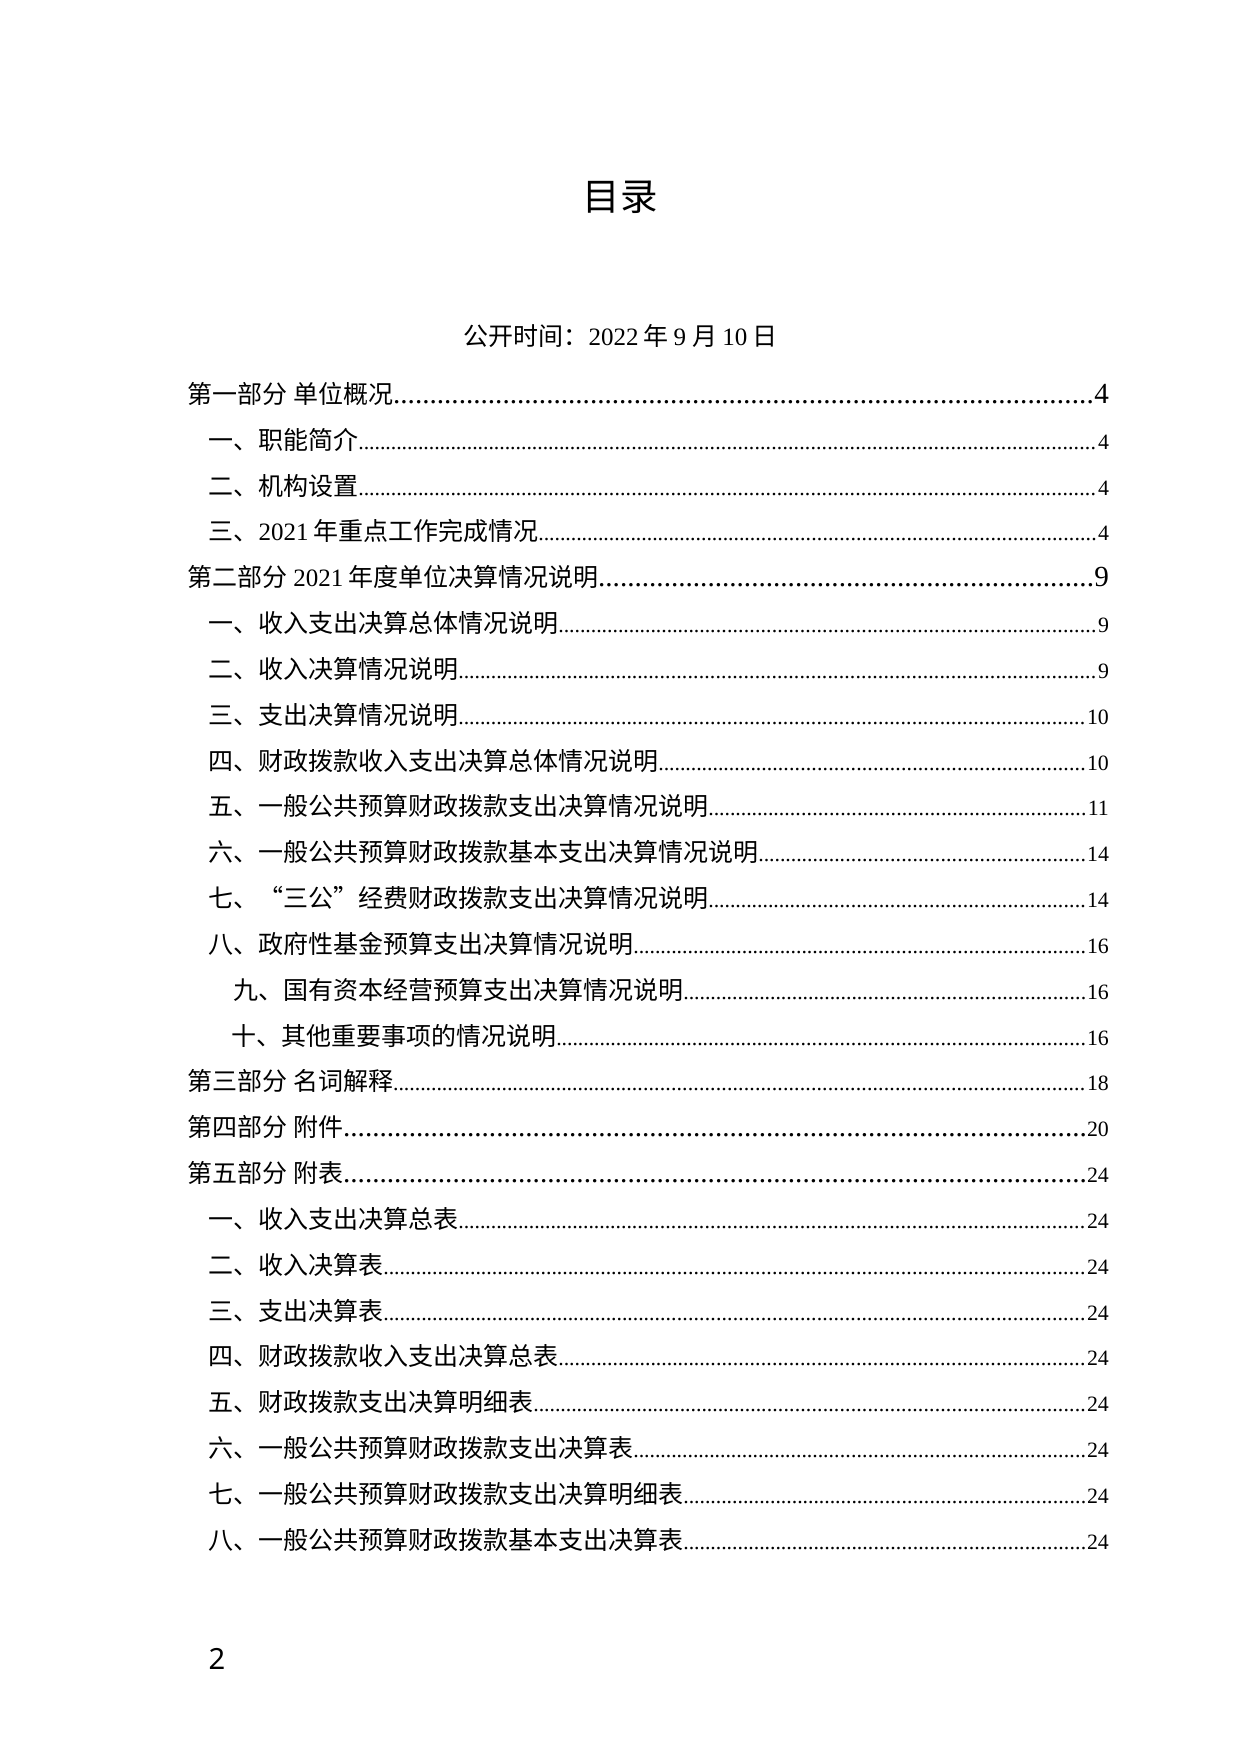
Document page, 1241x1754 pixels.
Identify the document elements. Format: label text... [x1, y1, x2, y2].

text 八、一般公共预算财政拨款基本支出决算表 24 [208, 1512, 1053, 1558]
text 一、职能简介 4 [208, 412, 1053, 458]
text 五、一般公共预算财政拨款支出决算情况说明 11 [208, 779, 1053, 825]
text 三、支出决算表 24 [208, 1283, 1053, 1329]
text 七、一般公共预算财政拨款支出决算明细表 24 [208, 1467, 1053, 1512]
text 第一部分 单位概况 4 [187, 367, 1053, 412]
text 四、财政拨款收入支出决算总表 24 [208, 1329, 1053, 1375]
text 三、支出决算情况说明 10 [208, 687, 1053, 733]
text 二、收入决算表 24 [208, 1237, 1053, 1283]
text 二、机构设置 4 [208, 458, 1053, 504]
text 六、一般公共预算财政拨款支出决算表 24 [208, 1421, 1053, 1467]
text 第五部分 附表 24 [187, 1146, 1053, 1192]
text 一、收入支出决算总体情况说明 9 [208, 596, 1053, 642]
text 一、收入支出决算总表 24 [208, 1192, 1053, 1237]
text 十、其他重要事项的情况说明 16 [187, 1008, 1053, 1054]
text 公开时间：2022年9 月10日 [187, 302, 1053, 367]
text 八、政府性基金预算支出决算情况说明 16 [208, 917, 1053, 962]
text 五、财政拨款支出决算明细表 24 [208, 1375, 1053, 1421]
text 二、收入决算情况说明 9 [208, 642, 1053, 687]
text 第四部分 附件 20 [187, 1100, 1053, 1146]
text 第二部分 2021年度单位决算情况说明 9 [187, 550, 1053, 596]
text 目录 [187, 162, 1053, 227]
text 九、国有资本经营预算支出决算情况说明 16 [208, 962, 1053, 1008]
text 七、“三公”经费财政拨款支出决算情况说明 14 [208, 871, 1053, 917]
text 三、2021年重点工作完成情况 4 [208, 504, 1053, 550]
text 六、一般公共预算财政拨款基本支出决算情况说明 14 [208, 825, 1053, 871]
text 第三部分 名词解释 18 [187, 1054, 1053, 1100]
text 四、财政拨款收入支出决算总体情况说明 10 [208, 733, 1053, 779]
